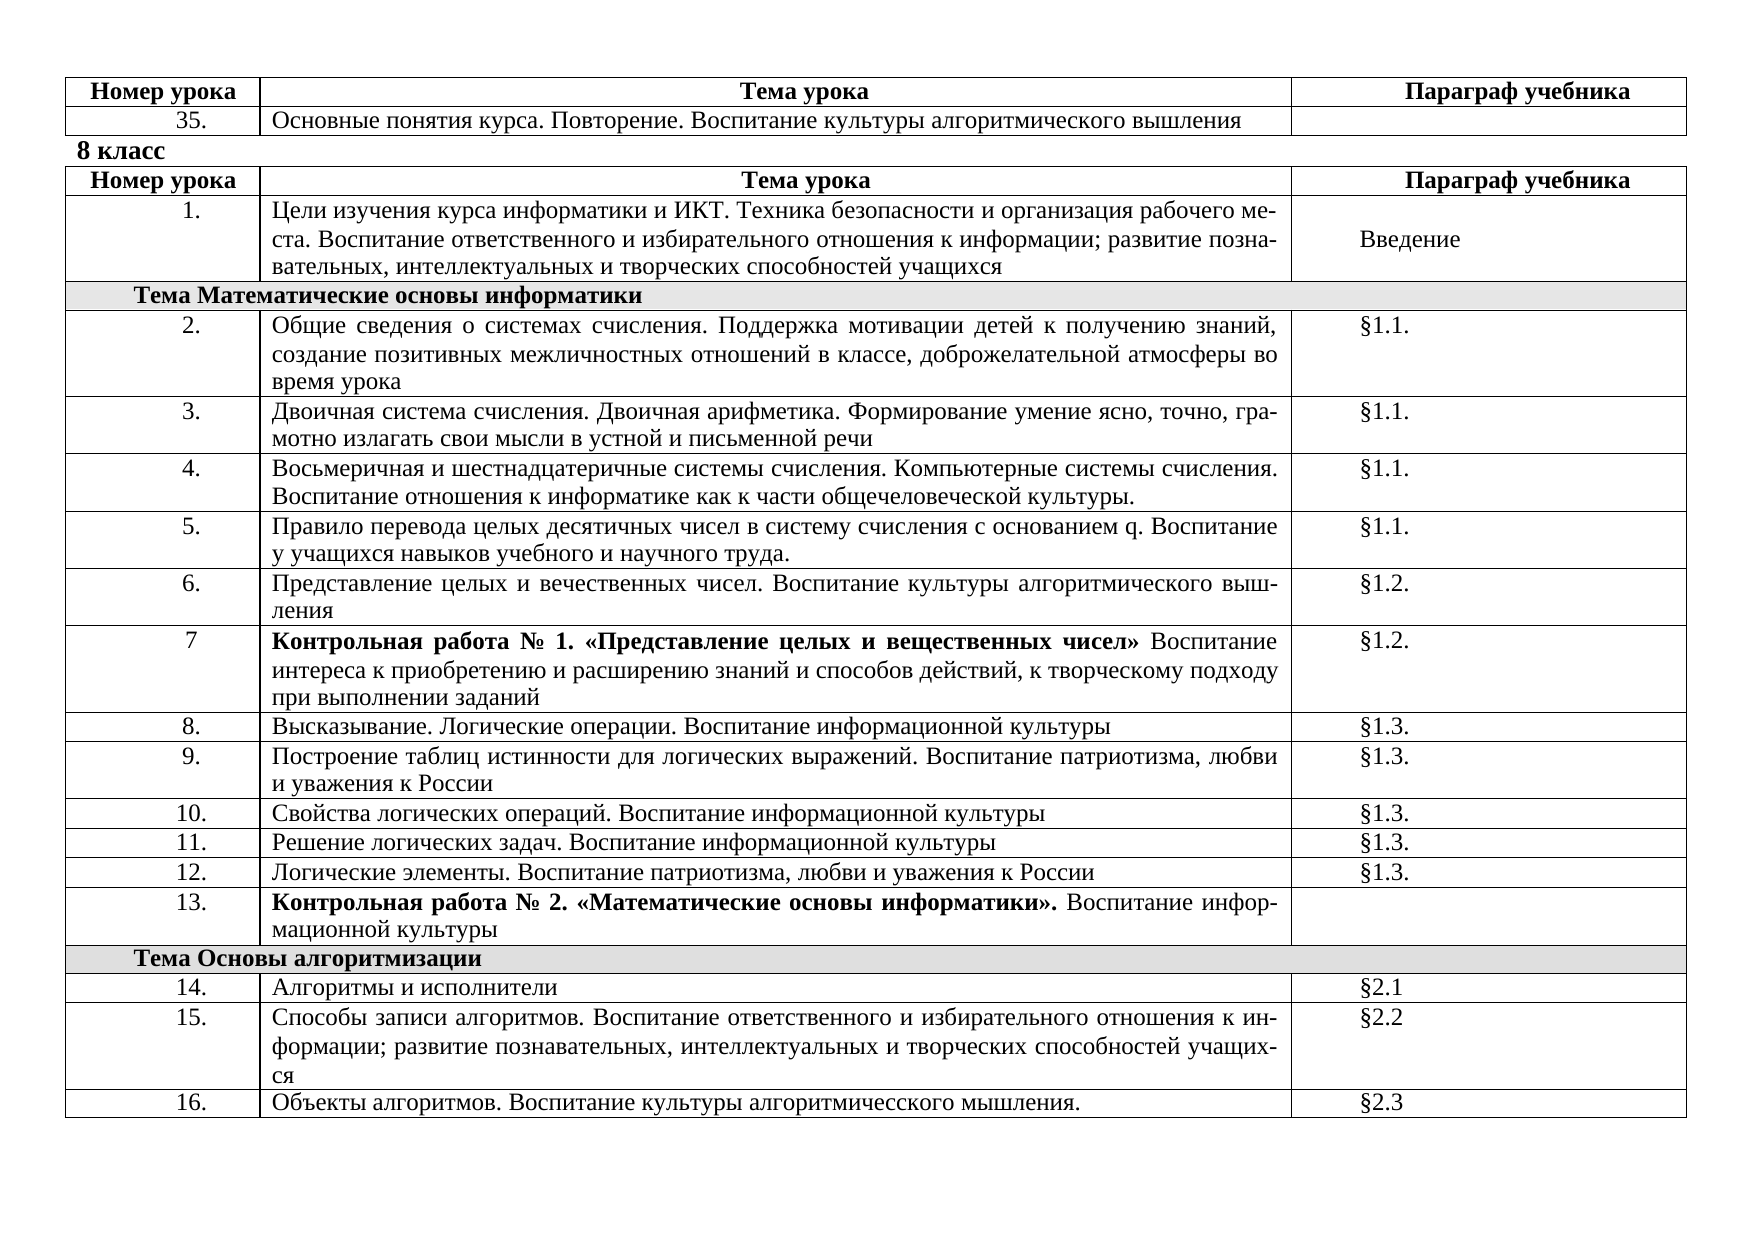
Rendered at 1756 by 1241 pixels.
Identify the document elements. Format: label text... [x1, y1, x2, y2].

table_cell §1.3. [1292, 742, 1686, 798]
table_cell Свойства логических операций. Воспитание информационной культуры [261, 799, 1291, 828]
list класс [77, 136, 1699, 166]
table_cell 3. [66, 397, 259, 453]
table_cell Объекты алгоритмов. Воспитание культуры алгоритмичесского мышления. [261, 1090, 1291, 1117]
table_cell [1292, 888, 1686, 944]
table_header Параграф учебника [1292, 78, 1686, 106]
table_cell 5. [66, 512, 259, 568]
table_cell §1.2. [1292, 626, 1686, 712]
table_cell Представление целых и вечественных чисел. Воспитание культуры алгоритмического выш- ления [261, 569, 1291, 625]
table_cell §1.1. [1292, 397, 1686, 453]
table_cell Решение логических задач. Воспитание информационной культуры [261, 829, 1291, 857]
table_cell Тема Математические основы информатики [66, 282, 1686, 309]
table_header Номер урока [66, 167, 259, 194]
table_cell 13. [66, 888, 259, 944]
table_cell Тема Основы алгоритмизации [66, 946, 1686, 973]
table_cell §1.3. [1292, 858, 1686, 887]
table_header Параграф учебника [1292, 167, 1686, 194]
table_cell Правило перевода целых десятичных чисел в систему счисления с основанием q. Воспитание у учащихся навыков учебного и научного труда. [261, 512, 1291, 568]
table_cell Алгоритмы и исполнители [261, 974, 1291, 1002]
table_cell Высказывание. Логические операции. Воспитание информационной культуры [261, 713, 1291, 741]
table_cell Построение таблиц истинности для логических выражений. Воспитание патриотизма, любви и уважения к России [261, 742, 1291, 798]
table_cell 12. [66, 858, 259, 887]
table_cell §1.3. [1292, 799, 1686, 828]
table_cell Цели изучения курса информатики и ИКТ. Техника безопасности и организация рабочего ме- ста. Воспитание ответственного и избирательного отношения к информации; развитие позна- вательных, интеллектуальных и творческих способностей учащихся [261, 196, 1291, 281]
table_cell §1.1. [1292, 454, 1686, 511]
table_cell 15. [66, 1003, 259, 1088]
table_cell Общие сведения о системах счисления. Поддержка мотивации детей к получению знаний, создание позитивных межличностных отношений в классе, доброжелательной атмосферы во время урока [261, 311, 1291, 396]
table_cell 1. [66, 196, 259, 281]
table_cell §1.1. [1292, 311, 1686, 396]
table_header Тема урока [261, 78, 1291, 106]
table_cell Основные понятия курса. Повторение. Воспитание культуры алгоритмического вышления [261, 107, 1291, 135]
table_cell 8. [66, 713, 259, 741]
table_cell 16. [66, 1090, 259, 1117]
table_cell [1292, 107, 1686, 135]
table_cell Двоичная система счисления. Двоичная арифметика. Формирование умение ясно, точно, гра- мотно излагать свои мысли в устной и письменной речи [261, 397, 1291, 453]
table_cell §2.1 [1292, 974, 1686, 1002]
table_header Тема урока [261, 167, 1291, 194]
table_cell 9. [66, 742, 259, 798]
table_cell Способы записи алгоритмов. Воспитание ответственного и избирательного отношения к ин- формации; развитие познавательных, интеллектуальных и творческих способностей учащих- ся [261, 1003, 1291, 1088]
table_cell 7 [66, 626, 259, 712]
table_cell §2.2 [1292, 1003, 1686, 1088]
table_cell §2.3 [1292, 1090, 1686, 1117]
table_cell Логические элементы. Воспитание патриотизма, любви и уважения к России [261, 858, 1291, 887]
table_cell 4. [66, 454, 259, 511]
table_cell §1.3. [1292, 829, 1686, 857]
table_cell 10. [66, 799, 259, 828]
table_cell §1.2. [1292, 569, 1686, 625]
table_cell Контрольная работа № 2. «Математические основы информатики». Воспитание инфор- мационной культуры [261, 888, 1291, 944]
table_cell §1.1. [1292, 512, 1686, 568]
table_header Номер урока [66, 78, 259, 106]
table_cell 35. [66, 107, 259, 135]
table_cell 2. [66, 311, 259, 396]
table_cell 14. [66, 974, 259, 1002]
table_cell Восьмеричная и шестнадцатеричные системы счисления. Компьютерные системы счисления. Воспитание отношения к информатике как к части общечеловеческой культуры. [261, 454, 1291, 511]
table_cell Введение [1292, 196, 1686, 281]
table_cell §1.3. [1292, 713, 1686, 741]
table_cell Контрольная работа № 1. «Представление целых и вещественных чисел» Воспитание интереса к приобретению и расширению знаний и способов действий, к творческому подходу при выполнении заданий [261, 626, 1291, 712]
table_cell 6. [66, 569, 259, 625]
table_cell 11. [66, 829, 259, 857]
